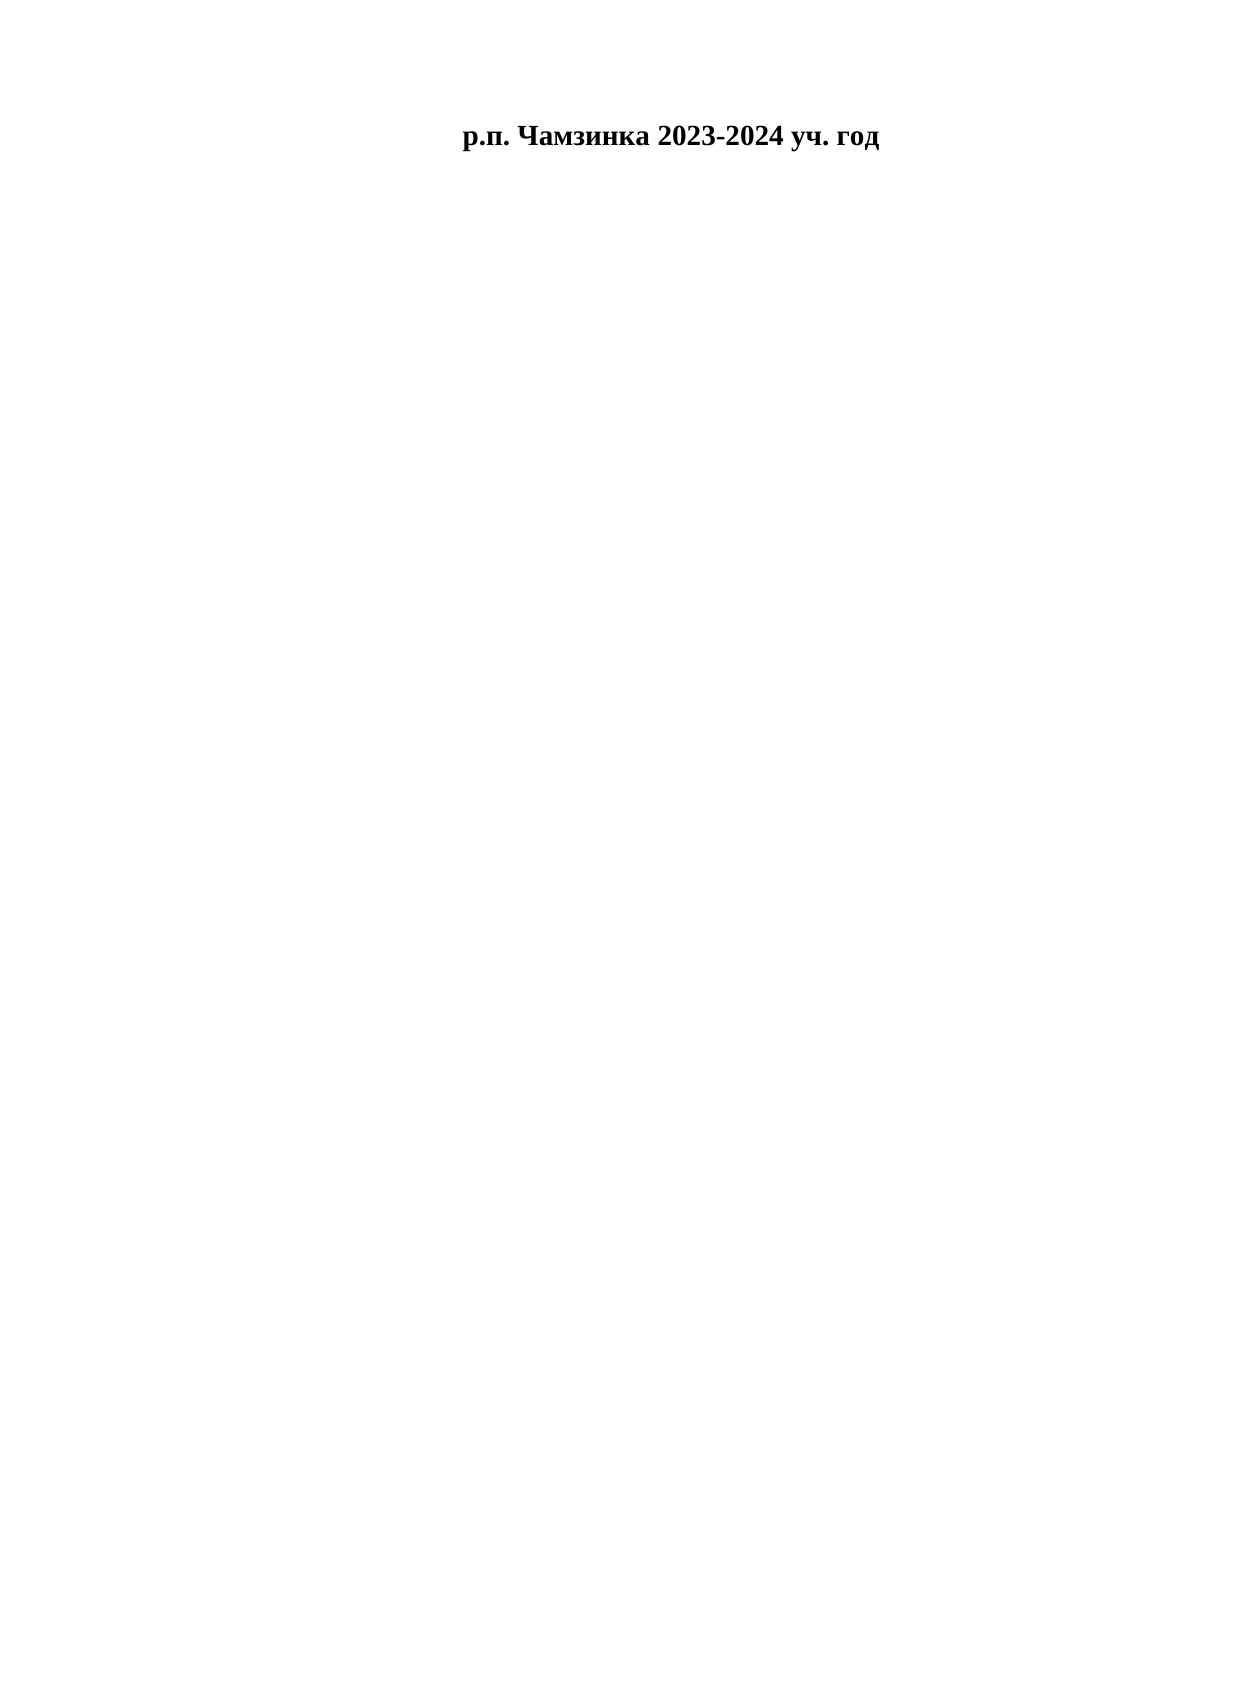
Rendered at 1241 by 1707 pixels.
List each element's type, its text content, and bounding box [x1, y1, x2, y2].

text р.п. Чамзинка 2023-2024 уч. год [190, 118, 1152, 152]
